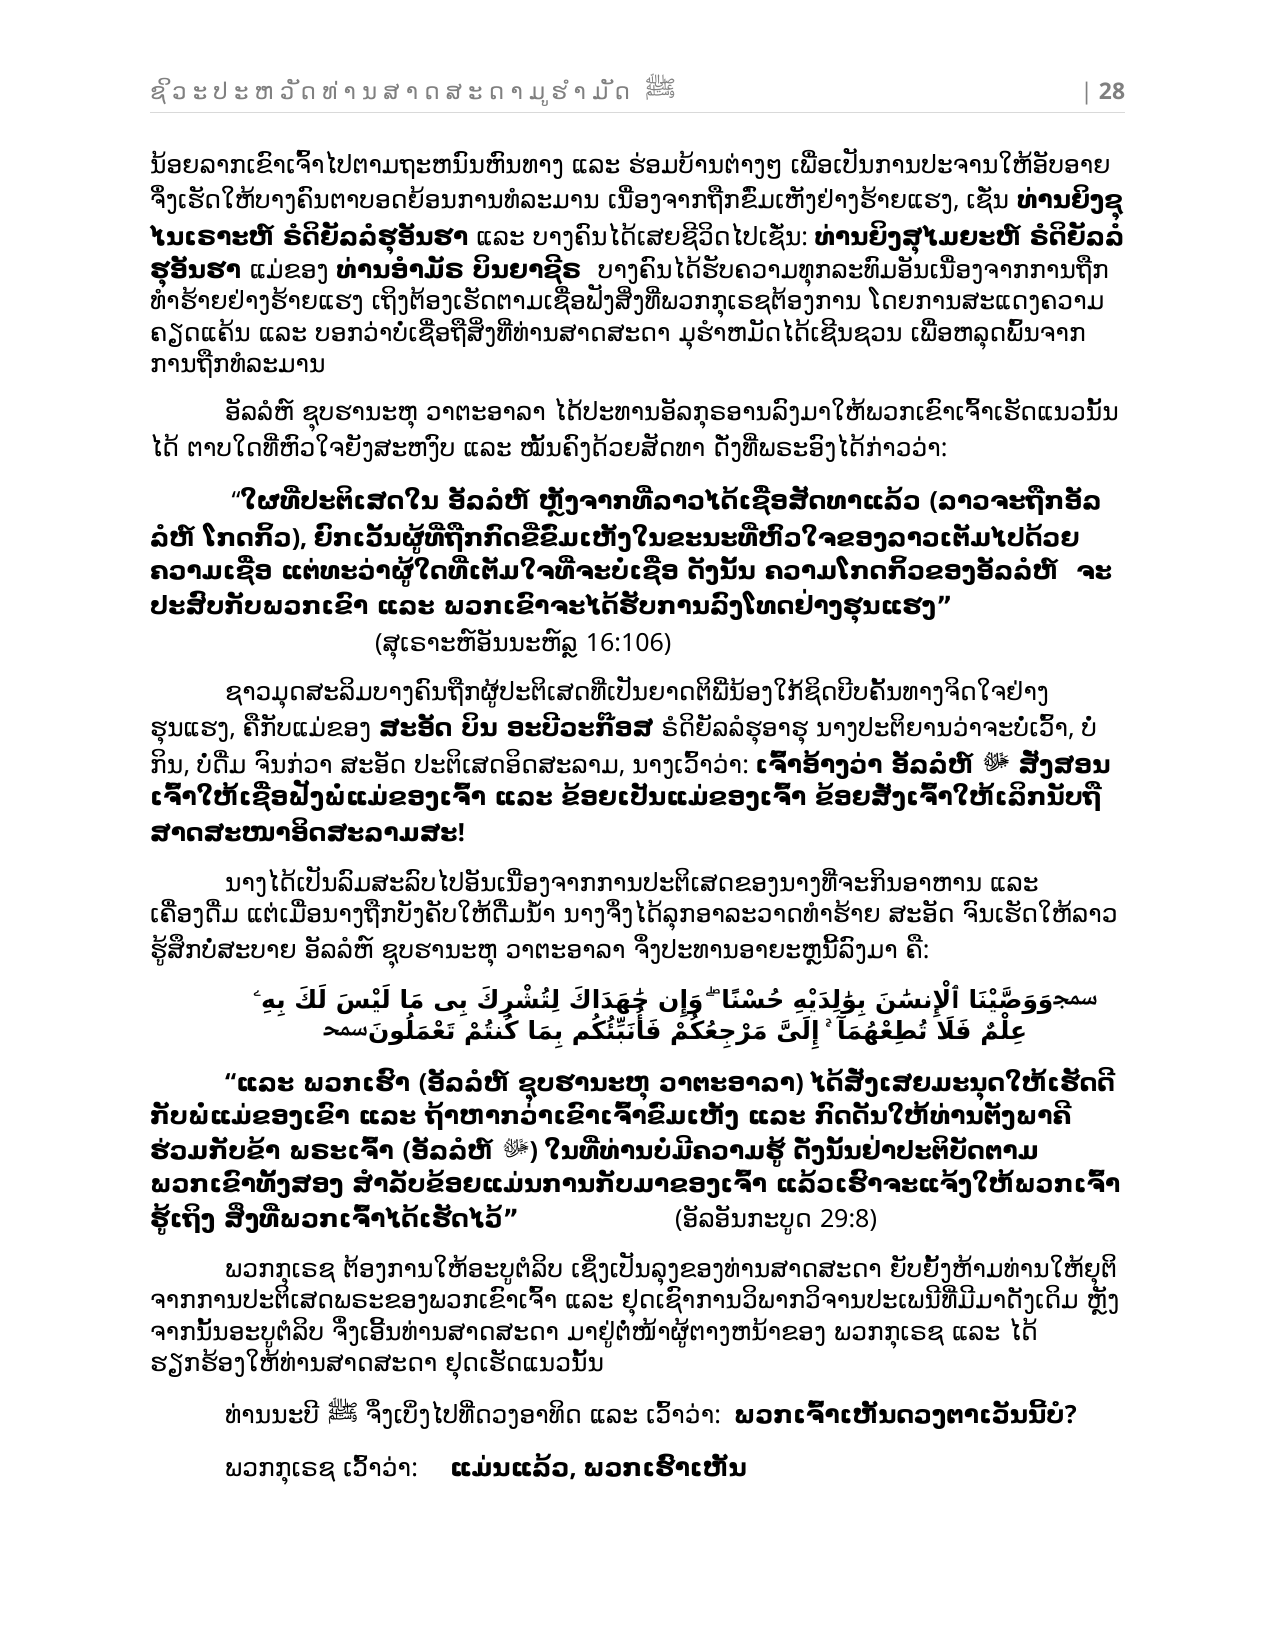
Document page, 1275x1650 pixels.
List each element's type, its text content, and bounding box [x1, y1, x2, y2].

text ພວກກຸເຣຊ ຕ້ອງການໃຫ້ອະບູຕໍລິບ ເຊິ່ງເປັນລຸງຂອງທ່ານສາດສະດາ ຍັບຍັ້ງຫ້າມ​ທ່ານໃຫ້ຍຸຕິ​ຈາກ​ການ​ປະ​ຕິ​ເສດ​ພຣະ​ຂອງ​ພວກເຂົາເຈົ້າ ແລະ ຢຸດເຊົາການວິພາກວິຈານປະເພນີທີ່ມີມາດັງເດິມ ຫຼັງຈາກນັ້ນອະບູຕໍລິບ ຈຶ່ງເອີ້ນທ່ານສາດສະດາ ມາຢູ່ຕໍ່ໜ້າຜູ້ຕາງຫນ້າຂອງ ພວກກຸເຣຊ ແລະ​ ໄດ້ຮຽກຮ້ອງໃຫ້ທ່ານ​ສາດ​ສະ​ດາ ຢຸດເຮັດແນວນັ້ນ [150, 1254, 1125, 1378]
text ທ່ານນະບີ ﷺ ຈຶ່ງເບິ່ງໄປທີ່ດວງອາທິດ ແລະ ເວົ້າວ່າ: ພວກເຈົ້າເຫັນດວງຕາເວັນນີ້ບໍ? [150, 1397, 1125, 1431]
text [150, 150, 1125, 378]
text ພວກກຸເຣຊ ເວົ້າວ່າ: ແມ່ນແລ້ວ, ພວກເຮົາເຫັນ [225, 1450, 1125, 1484]
text ອັລລໍຫ໌ ຊຸບຮານະຫຸ ວາຕະອາລາ ໄດ້ປະທານອັລກຸຣອານລົງມາໃຫ້ພວກເຂົາເຈົ້າເຮັດແນວນັ້ນໄດ້ ຕາບໃດທີ່ຫົວໃຈຍັງສະຫງົບ ແລະ ໝັ້ນຄົງດ້ວຍສັດທາ ດັ່ງ​ທີ່​ພຣະ​ອົງ​ໄດ້​ກ່າວ​ວ່າ: [150, 397, 1125, 463]
text ຊາວມຸດສະລິມບາງຄົນຖືກຜູ້ປະຕິເສດທີ່ເປັນຍາດຕິພີ່ນ້ອງໃກ້ຊິດບີບຄັ້ນທາງຈິດໃຈຢ່າງຮຸນແຮງ, ຄືກັບແມ່ຂອງ ສະອັດ ບິນ ອະບີວະກ໊ອສ ຣໍດິຍັລລໍຮຸອາຮຸ ນາງປະຕິຍານວ່າຈະບໍ່ເວົ້າ, ບໍ່ກິນ, ບໍ່ດື່ມ ຈົນກ່ວາ ສະອັດ ປະຕິເສດອິດສະລາມ, ນາງເວົ້າວ່າ: ເຈົ້າອ້າງວ່າ ອັລລໍຫ໌ ﷻ ສັ່ງສອນເຈົ້າໃຫ້ເຊື່ອຟັງພໍ່ແມ່ຂອງເຈົ້າ ແລະ ຂ້ອຍເປັນແມ່ຂອງເຈົ້າ ຂ້ອຍສັ່ງເຈົ້າໃຫ້ເລິກນັບຖືສາດສະໜາອິດສະລາມສະ! [150, 678, 1125, 848]
text “ແລະ ພວກເຮົາ (ອັລລໍຫ໌ ຊຸບຮານະຫຸ ວາຕະອາລາ) ໄດ້ສັ່ງເສຍມະນຸດໃຫ້ເຮັດດີກັບພໍ່ແມ່ຂອງເຂົາ ແລະ ​ຖ້າ​ຫາກ​ວ່າ​ເຂົາ​ເຈົ້າ​ຂົ່ມ​ເຫັງ ​ແລະ ​ກົດ​ດັນ​ໃຫ້​ທ່ານ​ຕັງພາຄີຮ່ວມ​ກັບ​ຂ້າ​ ພຣະ​ເຈົ້າ (ອັລລໍຫ໌ ﷻ) ໃນ​ທີ່​ທ່ານ​ບໍ່​ມີ​ຄວາມ​ຮູ້​ ດັ່ງນັ້ນຢ່າປະຕິບັດຕາມພວກເຂົາທັ້ງສອງ ສໍາລັບຂ້ອຍແມ່ນການກັບມາຂອງເຈົ້າ ແລ້ວ​ເຮົາ​ຈະ​ແຈ້ງໃຫ້ພວກ​ເຈົ້າ​ຮູ້​ເຖິງ ສິ່ງທີ່ພວກ​ເຈົ້າ​ໄດ້ເຮັດ​ໄວ້” (ອັລອັນກະບູດ 29:8) [150, 1065, 1125, 1235]
text “ໃຜ​ທີ່ປະຕິເສດໃນ ອັລລໍຫ໌ ຫຼັງຈາກທີ່ລາວໄດ້ເຊື່ອສັດທາແລ້ວ (ລາວຈະຖືກອັລລໍຫ໌ ໂກດກິ້ວ), ຍົກເວັ້ນຜູ້ທີ່ຖືກກົດຂີ່ຂົ່ມເຫັງໃນຂະນະທີ່ຫົວໃຈຂອງລາວເຕັມໄປດ້ວຍຄວາມເຊື່ອ ແຕ່ທະວ່າ​ຜູ້​ໃດ​ທີ່​ເຕັມ​ໃຈ​ທີ່​ຈະ​ບໍ່​ເຊື່ອ ດັງ​ນັ້ນ​ ຄວາມໂກດກິ້ວຂອງອັລລໍຫ໌ ​ ຈະປະສົບກັບພວກເຂົາ ແລະ​ ພວກ​ເຂົາ​ຈະ​ໄດ້​ຮັບ​ການ​ລົງ​ໂທດ​ຢ່າງ​ຮຸນ​ແຮງ” (ສຸເຣາະຫ໌ອັນນະຫ໌ລຼ 16:106) [150, 483, 1125, 658]
text ﵡوَوَصَّيْنَا ٱلْإِنسَٰنَ بِوَٰلِدَيْهِ حُسْنًا ۖ وَإِن جَٰهَدَاكَ لِتُشْرِكَ بِى مَا لَيْسَ لَكَ بِهِۦ عِلْمٌ فَلَا تُطِعْهُمَآ ۚ إِلَىَّ مَرْجِعُكُمْ فَأُنَبِّئُكُم بِمَا كُنتُمْ تَعْمَلُونَﵠ [225, 985, 1125, 1046]
text ນາງໄດ້ເປັນລົມສະລົບໄປອັນເນື່ອງຈາກການປະຕິເສດຂອງນາງທີ່ຈະກິນອາຫານ ແລະ ເຄື່ອງດື່ມ ແຕ່ເມື່ອນາງຖືກບັງຄັບໃຫ້ດື່ມນໍ້າ ນາງ​ຈຶ່ງ​ໄດ້​ລຸກ​ອາລະວາດທຳຮ້າຍ ສະອັດ ຈົນເຮັດໃຫ້ລາວຮູ້ສຶກບໍ່ສະບາຍ ອັລລໍຫ໌ ຊຸບຮານະຫຸ ວາຕະອາລາ ຈຶ່ງປະທານອາຍະຫຼນີ້ລົງມາ ຄື: [150, 868, 1125, 965]
